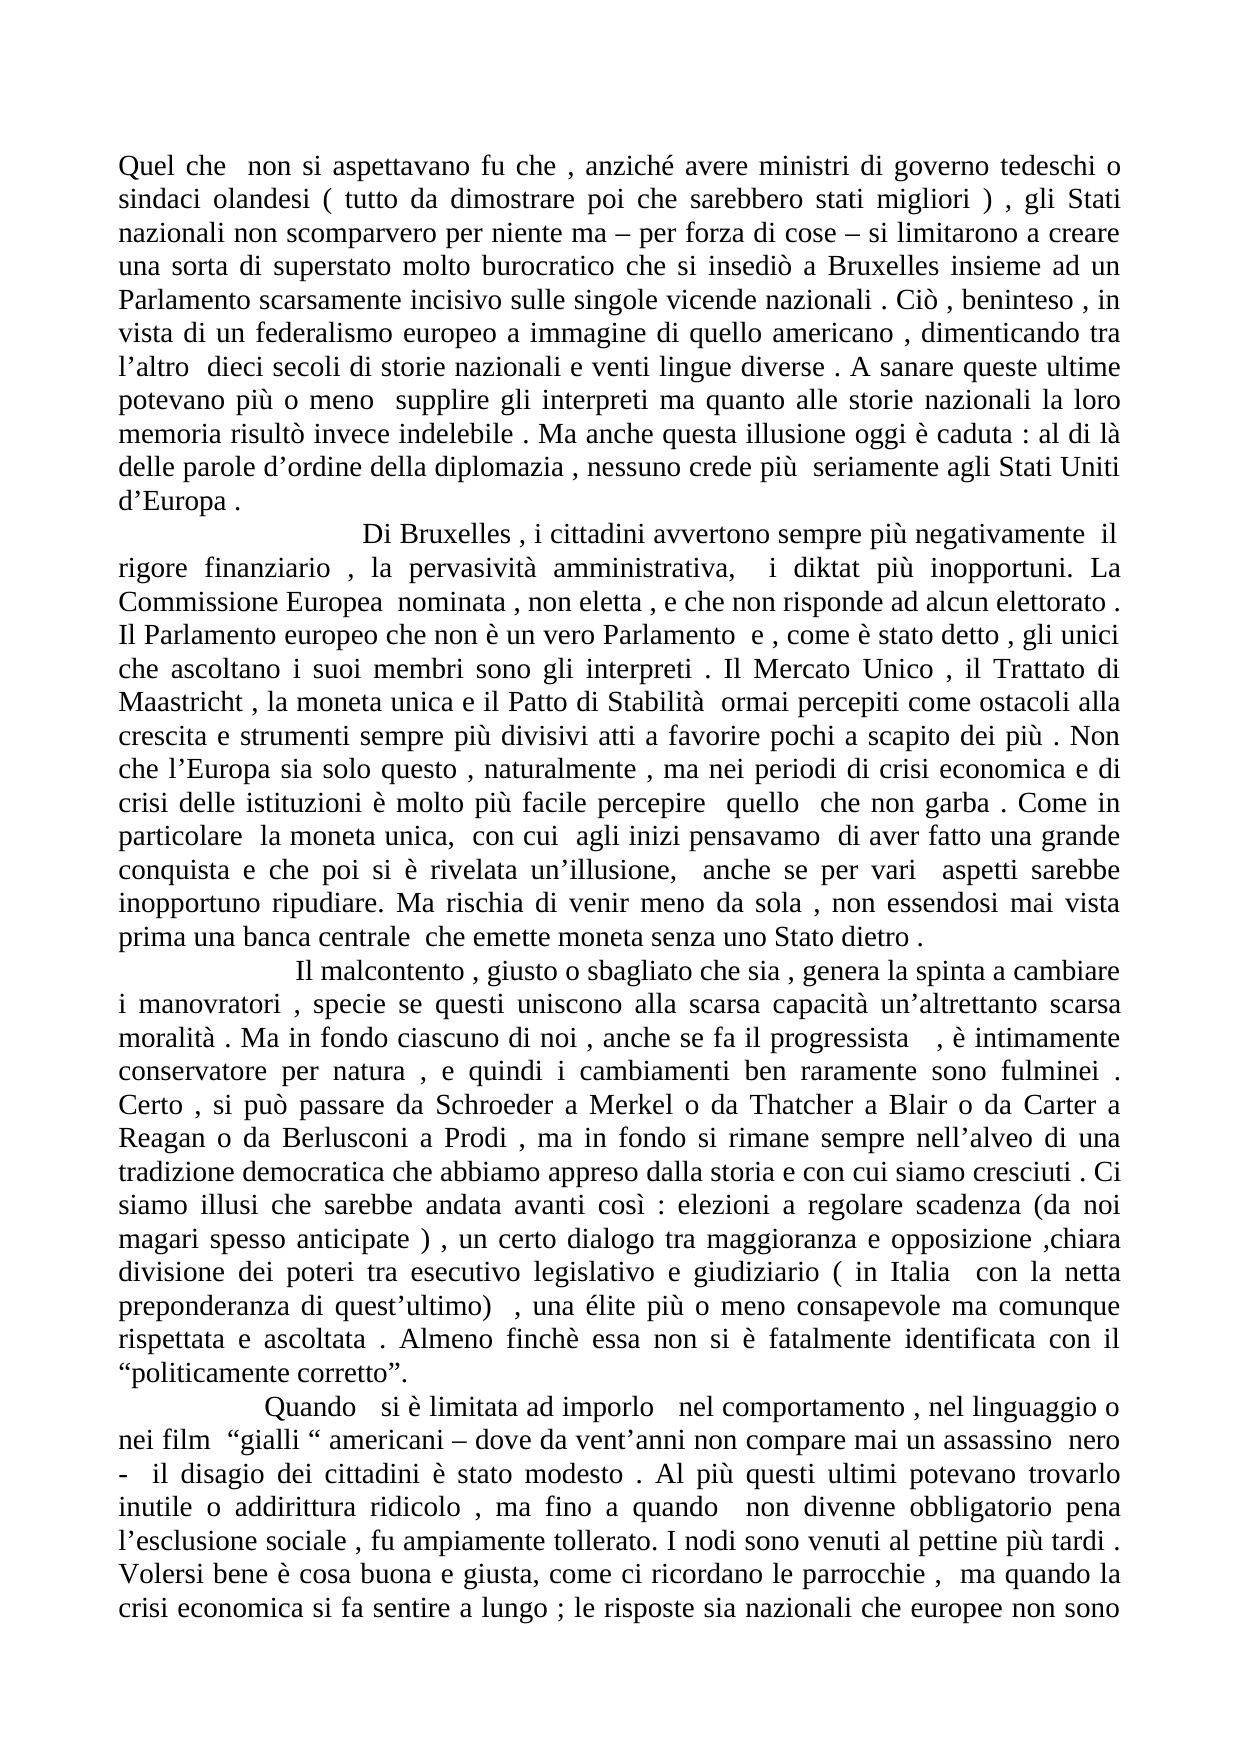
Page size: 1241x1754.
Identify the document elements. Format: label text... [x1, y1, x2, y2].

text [118, 148, 1122, 517]
text Il malcontento , giusto o sbagliato che sia , genera la spinta a cambiare i manovratori , specie se questi uniscono alla scarsa capacità un’altrettanto scarsa moralità . Ma in fondo ciascuno di noi , anche se fa il progressista , è intimamente conservatore per natura , e quindi i cambiamenti ben raramente sono fulminei . Certo , si può passare da Schroeder a Merkel o da Thatcher a Blair o da Carter a Reagan o da Berlusconi a Prodi , ma in fondo si rimane sempre nell’alveo di una tradizione democratica che abbiamo appreso dalla storia e con cui siamo cresciuti . Ci siamo illusi che sarebbe andata avanti così : elezioni a regolare scadenza (da noi magari spesso anticipate ) , un certo dialogo tra maggioranza e opposizione ,chiara divisione dei poteri tra esecutivo legislativo e giudiziario ( in Italia con la netta preponderanza di quest’ultimo) , una élite più o meno consapevole ma comunque rispettata e ascoltata . Almeno finchè essa non si è fatalmente identificata con il “politicamente corretto”. [118, 953, 1122, 1389]
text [118, 1389, 1122, 1623]
text Di Bruxelles , i cittadini avvertono sempre più negativamente il rigore finanziario , la pervasività amministrativa, i diktat più inopportuni. La Commissione Europea nominata , non eletta , e che non risponde ad alcun elettorato . Il Parlamento europeo che non è un vero Parlamento e , come è stato detto , gli unici che ascoltano i suoi membri sono gli interpreti . Il Mercato Unico , il Trattato di Maastricht , la moneta unica e il Patto di Stabilità ormai percepiti come ostacoli alla crescita e strumenti sempre più divisivi atti a favorire pochi a scapito dei più . Non che l’Europa sia solo questo , naturalmente , ma nei periodi di crisi economica e di crisi delle istituzioni è molto più facile percepire quello che non garba . Come in particolare la moneta unica, con cui agli inizi pensavamo di aver fatto una grande conquista e che poi si è rivelata un’illusione, anche se per vari aspetti sarebbe inopportuno ripudiare. Ma rischia di venir meno da sola , non essendosi mai vista prima una banca centrale che emette moneta senza uno Stato dietro . [118, 517, 1122, 953]
